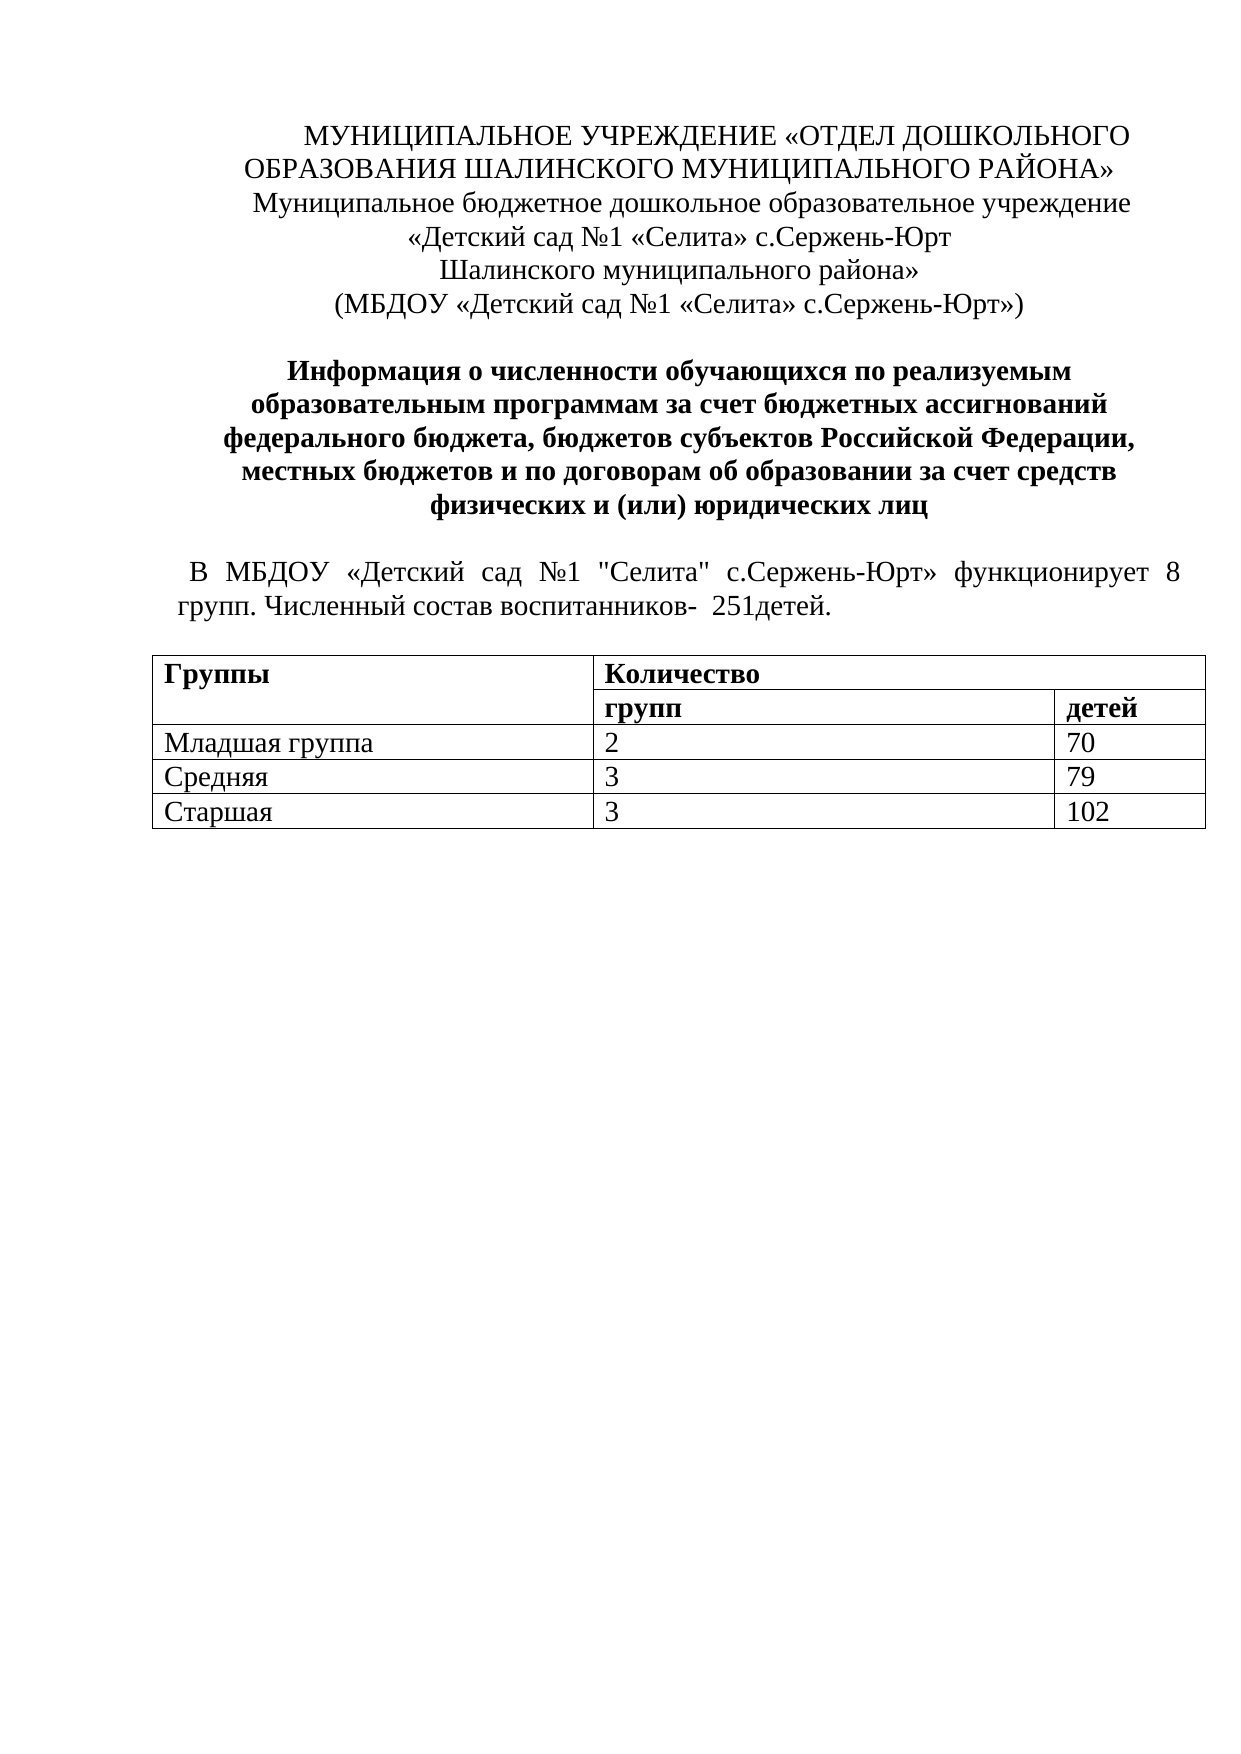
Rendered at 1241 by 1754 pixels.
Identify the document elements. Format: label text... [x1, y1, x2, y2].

table_cell 70 [1055, 725, 1205, 758]
text Шалинского муниципального района» [177, 252, 1181, 286]
text «Детский сад №1 «Селита» с.Сержень-Юрт [177, 219, 1181, 252]
table_header Количество [594, 656, 1205, 689]
table_cell 3 [594, 760, 1054, 793]
text Информация о численности обучающихся по реализуемым образовательным программам за счет бюджетных ассигнований федерального бюджета, бюджетов субъектов Российской Федерации, местных бюджетов и по договорам об образовании за счет средств физических и (или) юридических лиц [177, 353, 1181, 521]
table_cell 79 [1055, 760, 1205, 793]
table_cell групп [594, 690, 1054, 724]
table_cell детей [1055, 690, 1205, 724]
table_cell Младшая группа [153, 725, 593, 758]
table_header Группы [153, 656, 593, 724]
table_cell 3 [594, 794, 1054, 828]
text В МБДОУ «Детский сад №1 "Селита" с.Сержень-Юрт» функционирует 8 групп. Численный состав воспитанников- 251детей. [177, 554, 1181, 621]
text Муниципальное бюджетное дошкольное образовательное учреждение [177, 185, 1181, 219]
table_cell 102 [1055, 794, 1205, 828]
table_cell 2 [594, 725, 1054, 758]
text МУНИЦИПАЛЬНОЕ УЧРЕЖДЕНИЕ «ОТДЕЛ ДОШКОЛЬНОГО ОБРАЗОВАНИЯ ШАЛИНСКОГО МУНИЦИПАЛЬНОГО РАЙОНА» [177, 118, 1181, 185]
table_cell Старшая [153, 794, 593, 828]
text (МБДОУ «Детский сад №1 «Селита» с.Сержень-Юрт») [177, 286, 1181, 319]
table_cell Средняя [153, 760, 593, 793]
